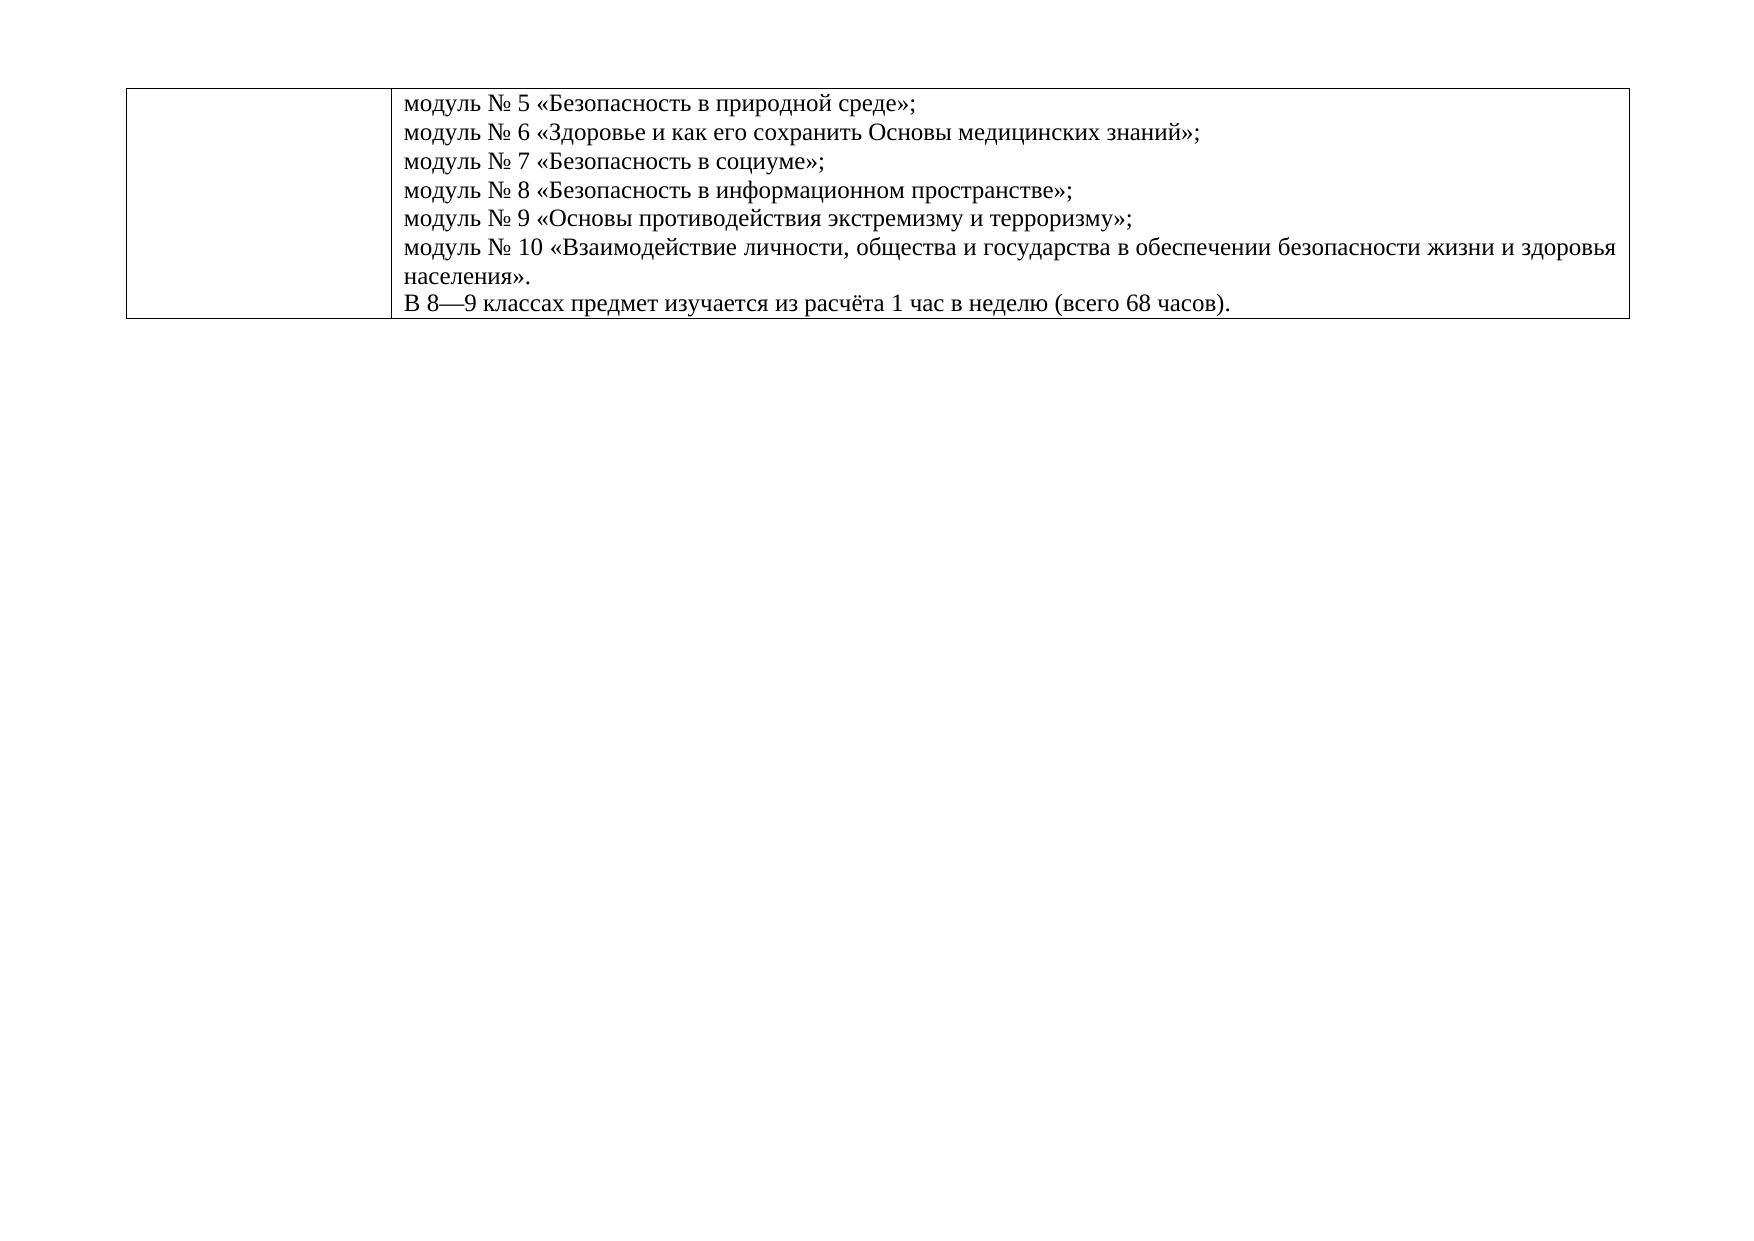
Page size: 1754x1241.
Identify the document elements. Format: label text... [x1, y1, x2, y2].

table_header модуль № 5 «Безопасность в природной среде»; модуль № 6 «Здоровье и как его сохранить Основы медицинских знаний»; модуль № 7 «Безопасность в социуме»; модуль № 8 «Безопасность в информационном пространстве»; модуль № 9 «Основы противодействия экстремизму и терроризму»; модуль № 10 «Взаимодействие личности, общества и государства в обеспечении безопасности жизни и здоровья населения». В 8—9 классах предмет изучается из расчёта 1 час в неделю (всего 68 часов). [392, 89, 1629, 317]
table_header [127, 89, 391, 317]
